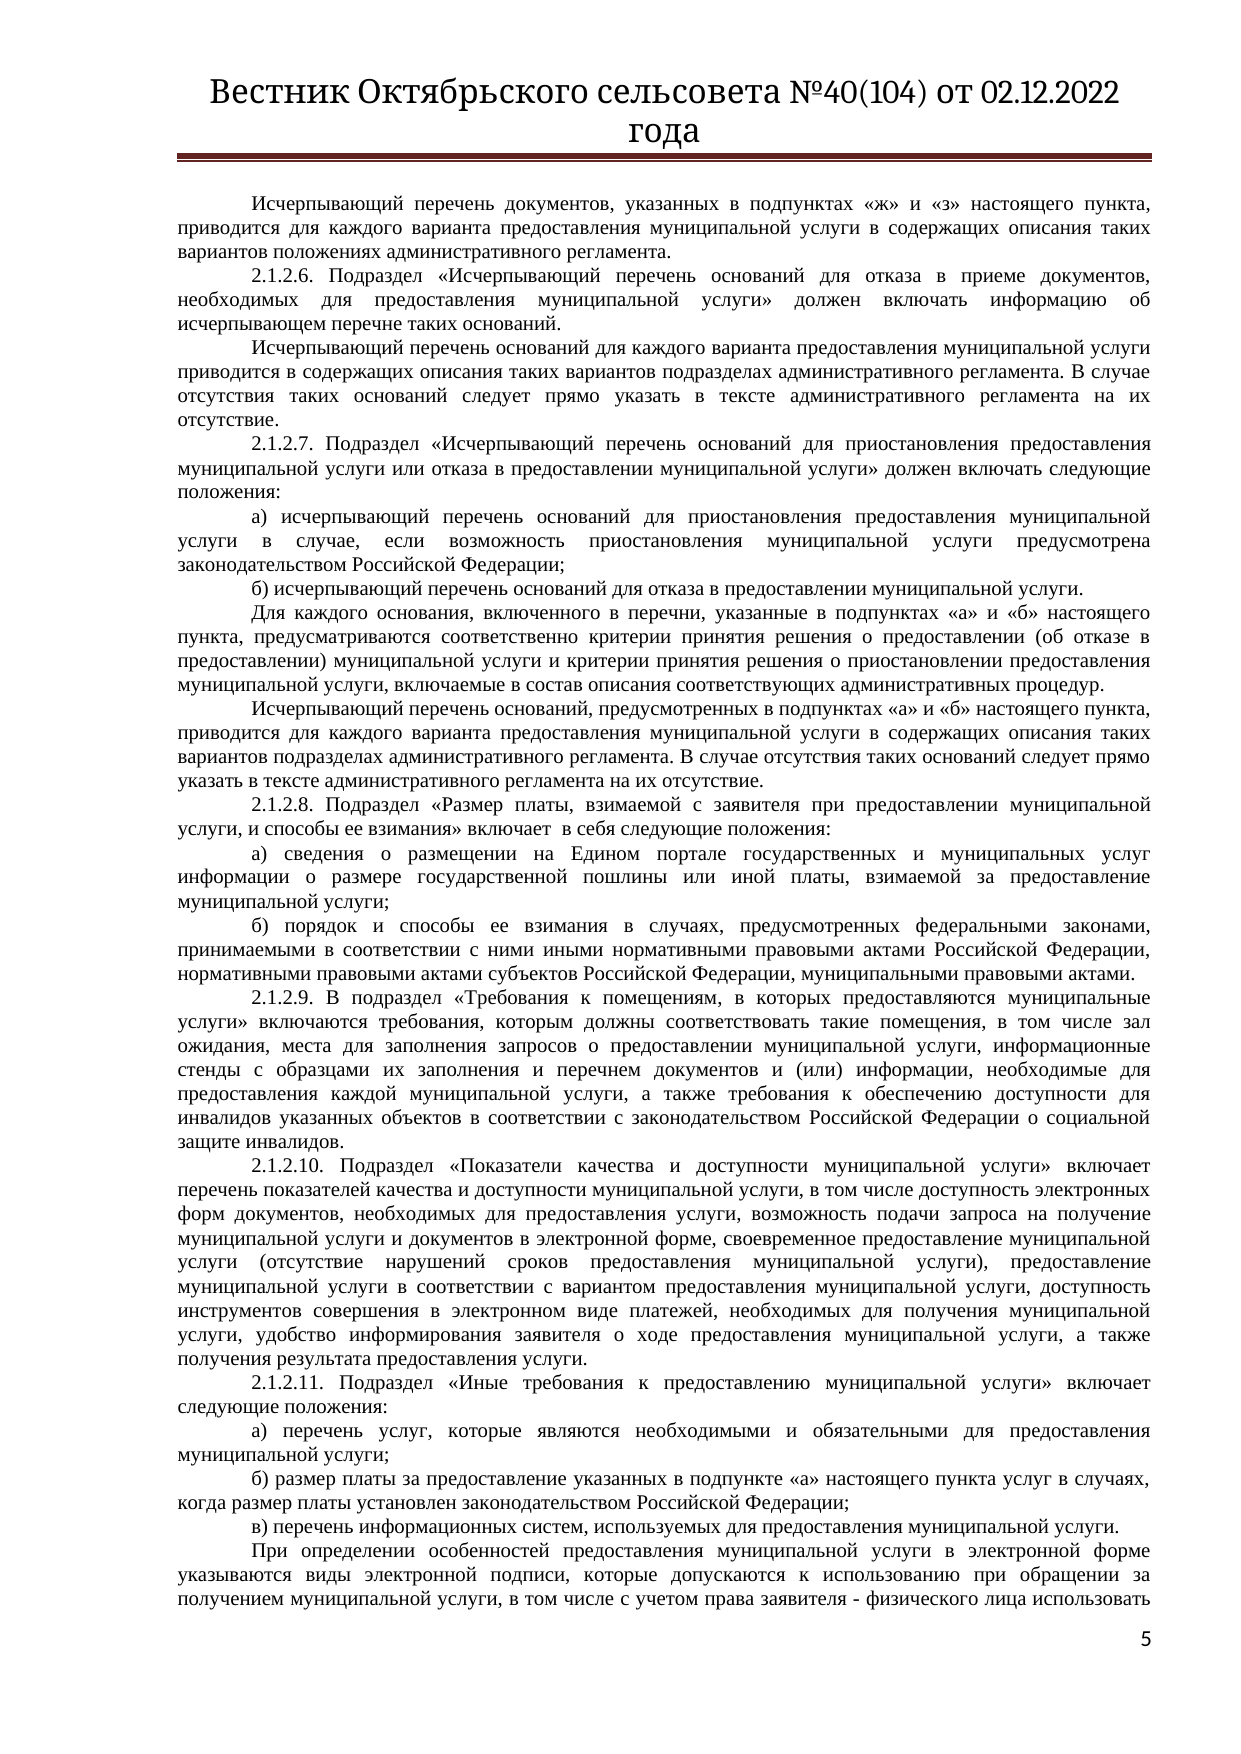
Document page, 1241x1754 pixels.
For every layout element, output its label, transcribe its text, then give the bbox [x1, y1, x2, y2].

text а) сведения о размещении на Едином портале государственных и муниципальных услуг информации о размере государственной пошлины или иной платы, взимаемой за предоставление муниципальной услуги; [177, 840, 1152, 913]
text Исчерпывающий перечень оснований, предусмотренных в подпунктах «а» и «б» настоящего пункта, приводится для каждого варианта предоставления муниципальной услуги в содержащих описания таких вариантов подразделах административного регламента. В случае отсутствия таких оснований следует прямо указать в тексте административного регламента на их отсутствие. [177, 696, 1152, 792]
text Для каждого основания, включенного в перечни, указанные в подпунктах «а» и «б» настоящего пункта, предусматриваются соответственно критерии принятия решения о предоставлении (об отказе в предоставлении) муниципальной услуги и критерии принятия решения о приостановлении предоставления муниципальной услуги, включаемые в состав описания соответствующих административных процедур. [177, 600, 1152, 696]
text Исчерпывающий перечень оснований для каждого варианта предоставления муниципальной услуги приводится в содержащих описания таких вариантов подразделах административного регламента. В случае отсутствия таких оснований следует прямо указать в тексте административного регламента на их отсутствие. [177, 335, 1152, 431]
text б) размер платы за предоставление указанных в подпункте «а» настоящего пункта услуг в случаях, когда размер платы установлен законодательством Российской Федерации; [177, 1466, 1152, 1514]
text в) перечень информационных систем, используемых для предоставления муниципальной услуги. [177, 1514, 1152, 1538]
text а) перечень услуг, которые являются необходимыми и обязательными для предоставления муниципальной услуги; [177, 1418, 1152, 1466]
text 2.1.2.8. Подраздел «Размер платы, взимаемой с заявителя при предоставлении муниципальной услуги, и способы ее взимания» включает в себя следующие положения: [177, 792, 1152, 840]
text 2.1.2.10. Подраздел «Показатели качества и доступности муниципальной услуги» включает перечень показателей качества и доступности муниципальной услуги, в том числе доступность электронных форм документов, необходимых для предоставления услуги, возможность подачи запроса на получение муниципальной услуги и документов в электронной форме, своевременное предоставление муниципальной услуги (отсутствие нарушений сроков предоставления муниципальной услуги), предоставление муниципальной услуги в соответствии с вариантом предоставления муниципальной услуги, доступность инструментов совершения в электронном виде платежей, необходимых для получения муниципальной услуги, удобство информирования заявителя о ходе предоставления муниципальной услуги, а также получения результата предоставления услуги. [177, 1153, 1152, 1370]
text Исчерпывающий перечень документов, указанных в подпунктах «ж» и «з» настоящего пункта, приводится для каждого варианта предоставления муниципальной услуги в содержащих описания таких вариантов положениях административного регламента. [177, 191, 1152, 263]
text б) исчерпывающий перечень оснований для отказа в предоставлении муниципальной услуги. [177, 576, 1152, 600]
text а) исчерпывающий перечень оснований для приостановления предоставления муниципальной услуги в случае, если возможность приостановления муниципальной услуги предусмотрена законодательством Российской Федерации; [177, 503, 1152, 576]
text б) порядок и способы ее взимания в случаях, предусмотренных федеральными законами, принимаемыми в соответствии с ними иными нормативными правовыми актами Российской Федерации, нормативными правовыми актами субъектов Российской Федерации, муниципальными правовыми актами. [177, 913, 1152, 985]
text 2.1.2.11. Подраздел «Иные требования к предоставлению муниципальной услуги» включает следующие положения: [177, 1370, 1152, 1418]
text 2.1.2.7. Подраздел «Исчерпывающий перечень оснований для приостановления предоставления муниципальной услуги или отказа в предоставлении муниципальной услуги» должен включать следующие положения: [177, 431, 1152, 503]
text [177, 1538, 1152, 1610]
text 2.1.2.9. В подраздел «Требования к помещениям, в которых предоставляются муниципальные услуги» включаются требования, которым должны соответствовать такие помещения, в том числе зал ожидания, места для заполнения запросов о предоставлении муниципальной услуги, информационные стенды с образцами их заполнения и перечнем документов и (или) информации, необходимые для предоставления каждой муниципальной услуги, а также требования к обеспечению доступности для инвалидов указанных объектов в соответствии с законодательством Российской Федерации о социальной защите инвалидов. [177, 985, 1152, 1153]
text 2.1.2.6. Подраздел «Исчерпывающий перечень оснований для отказа в приеме документов, необходимых для предоставления муниципальной услуги» должен включать информацию об исчерпывающем перечне таких оснований. [177, 263, 1152, 335]
